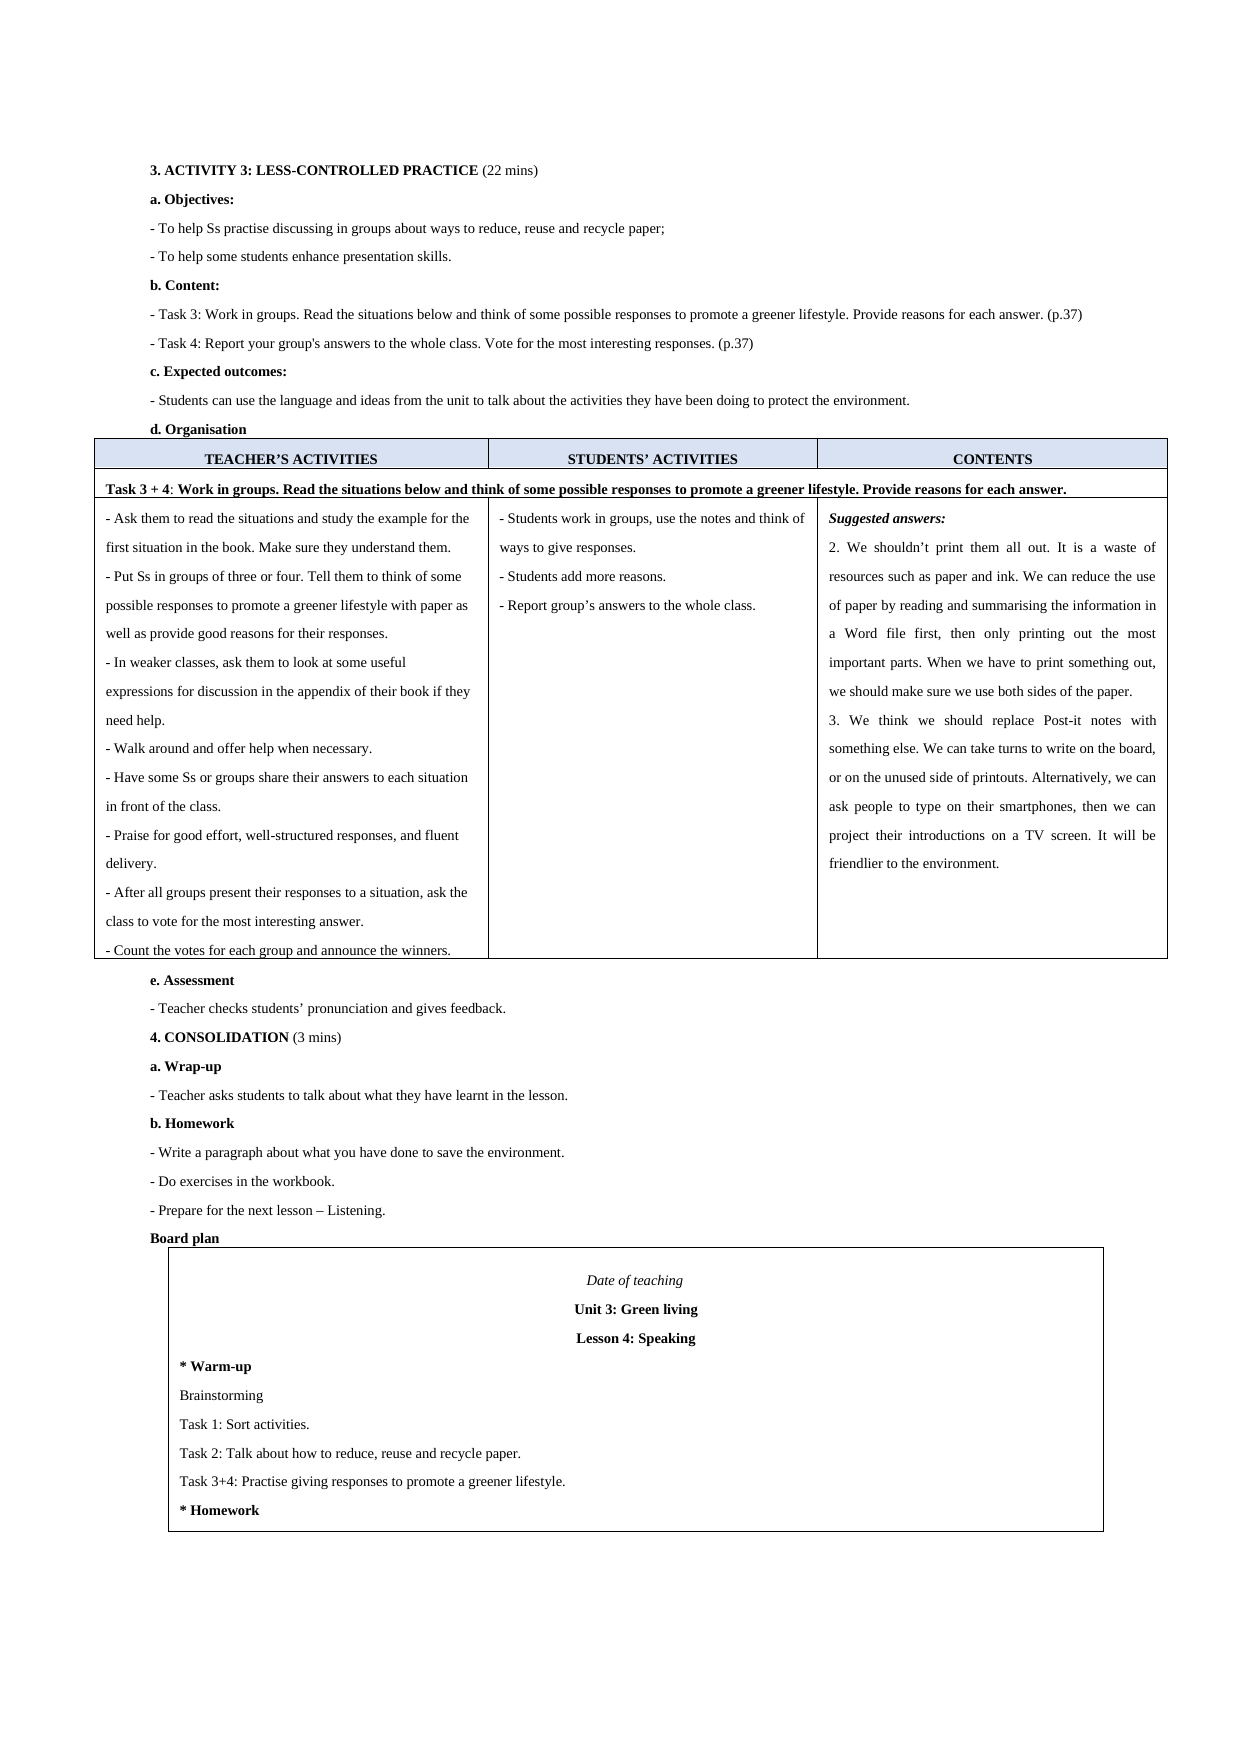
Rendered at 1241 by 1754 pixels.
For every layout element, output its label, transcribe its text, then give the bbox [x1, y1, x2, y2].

table_cell - Students work in groups, use the notes and think of ways to give responses. - Students add more reasons. - Report group’s answers to the whole class. [489, 498, 817, 958]
text - Prepare for the next lesson – Listening. [150, 1189, 1090, 1218]
text 4. CONSOLIDATION (3 mins) [150, 1017, 1090, 1046]
text - Do exercises in the workbook. [150, 1161, 1090, 1189]
text c. Expected outcomes: [150, 351, 1090, 380]
text - Teacher checks students’ pronunciation and gives feedback. [150, 988, 1090, 1017]
text a. Objectives: [150, 179, 1090, 207]
table_header Date of teaching Unit 3: Green living Lesson 4: Speaking * Warm-up Brainstorming Task 1: Sort activities. Task 2: Talk about how to reduce, reuse and recycle paper. Task 3+4: Practise giving responses to promote a greener lifestyle. * Homework [169, 1248, 1103, 1531]
text b. Homework [150, 1103, 1089, 1132]
table_cell - Ask them to read the situations and study the example for the first situation in the book. Make sure they understand them. - Put Ss in groups of three or four. Tell them to think of some possible responses to promote a greener lifestyle with paper as well as provide good reasons for their responses. - In weaker classes, ask them to look at some useful expressions for discussion in the appendix of their book if they need help. - Walk around and offer help when necessary. - Have some Ss or groups share their answers to each situation in front of the class. - Praise for good effort, well-structured responses, and fluent delivery. - After all groups present their responses to a situation, ask the class to vote for the most interesting answer. - Count the votes for each group and announce the winners. [95, 498, 488, 958]
text - Teacher asks students to talk about what they have learnt in the lesson. [150, 1074, 1089, 1103]
text a. Wrap-up [150, 1046, 1090, 1074]
text - Task 3: Work in groups. Read the situations below and think of some possible responses to promote a greener lifestyle. Provide reasons for each answer. (p.37) [150, 294, 1090, 322]
text b. Content: [150, 265, 1090, 294]
text - To help Ss practise discussing in groups about ways to reduce, reuse and recycle paper; [150, 207, 1090, 236]
table_header STUDENTS’ ACTIVITIES [489, 439, 817, 467]
table_header CONTENTS [818, 439, 1167, 467]
text 3. ACTIVITY 3: LESS-CONTROLLED PRACTICE (22 mins) [150, 150, 1090, 179]
text Board plan [150, 1218, 1090, 1247]
table_cell Task 3 + 4: Work in groups. Read the situations below and think of some possible responses to promote a greener lifestyle. Provide reasons for each answer. [95, 469, 1167, 497]
table_cell Suggested answers: 2. We shouldn’t print them all out. It is a waste of resources such as paper and ink. We can reduce the use of paper by reading and summarising the information in a Word file first, then only printing out the most important parts. When we have to print something out, we should make sure we use both sides of the paper. 3. We think we should replace Post-it notes with something else. We can take turns to write on the board, or on the unused side of printouts. Alternatively, we can ask people to type on their smartphones, then we can project their introductions on a TV screen. It will be friendlier to the environment. [818, 498, 1167, 958]
text - Students can use the language and ideas from the unit to talk about the activities they have been doing to protect the environment. [150, 380, 1090, 409]
text - To help some students enhance presentation skills. [150, 236, 1090, 265]
text - Write a paragraph about what you have done to save the environment. [150, 1132, 1090, 1161]
table_header TEACHER’S ACTIVITIES [95, 439, 488, 467]
text e. Assessment [150, 959, 1090, 988]
text - Task 4: Report your group's answers to the whole class. Vote for the most interesting responses. (p.37) [150, 322, 1090, 351]
text d. Organisation [150, 409, 1090, 437]
